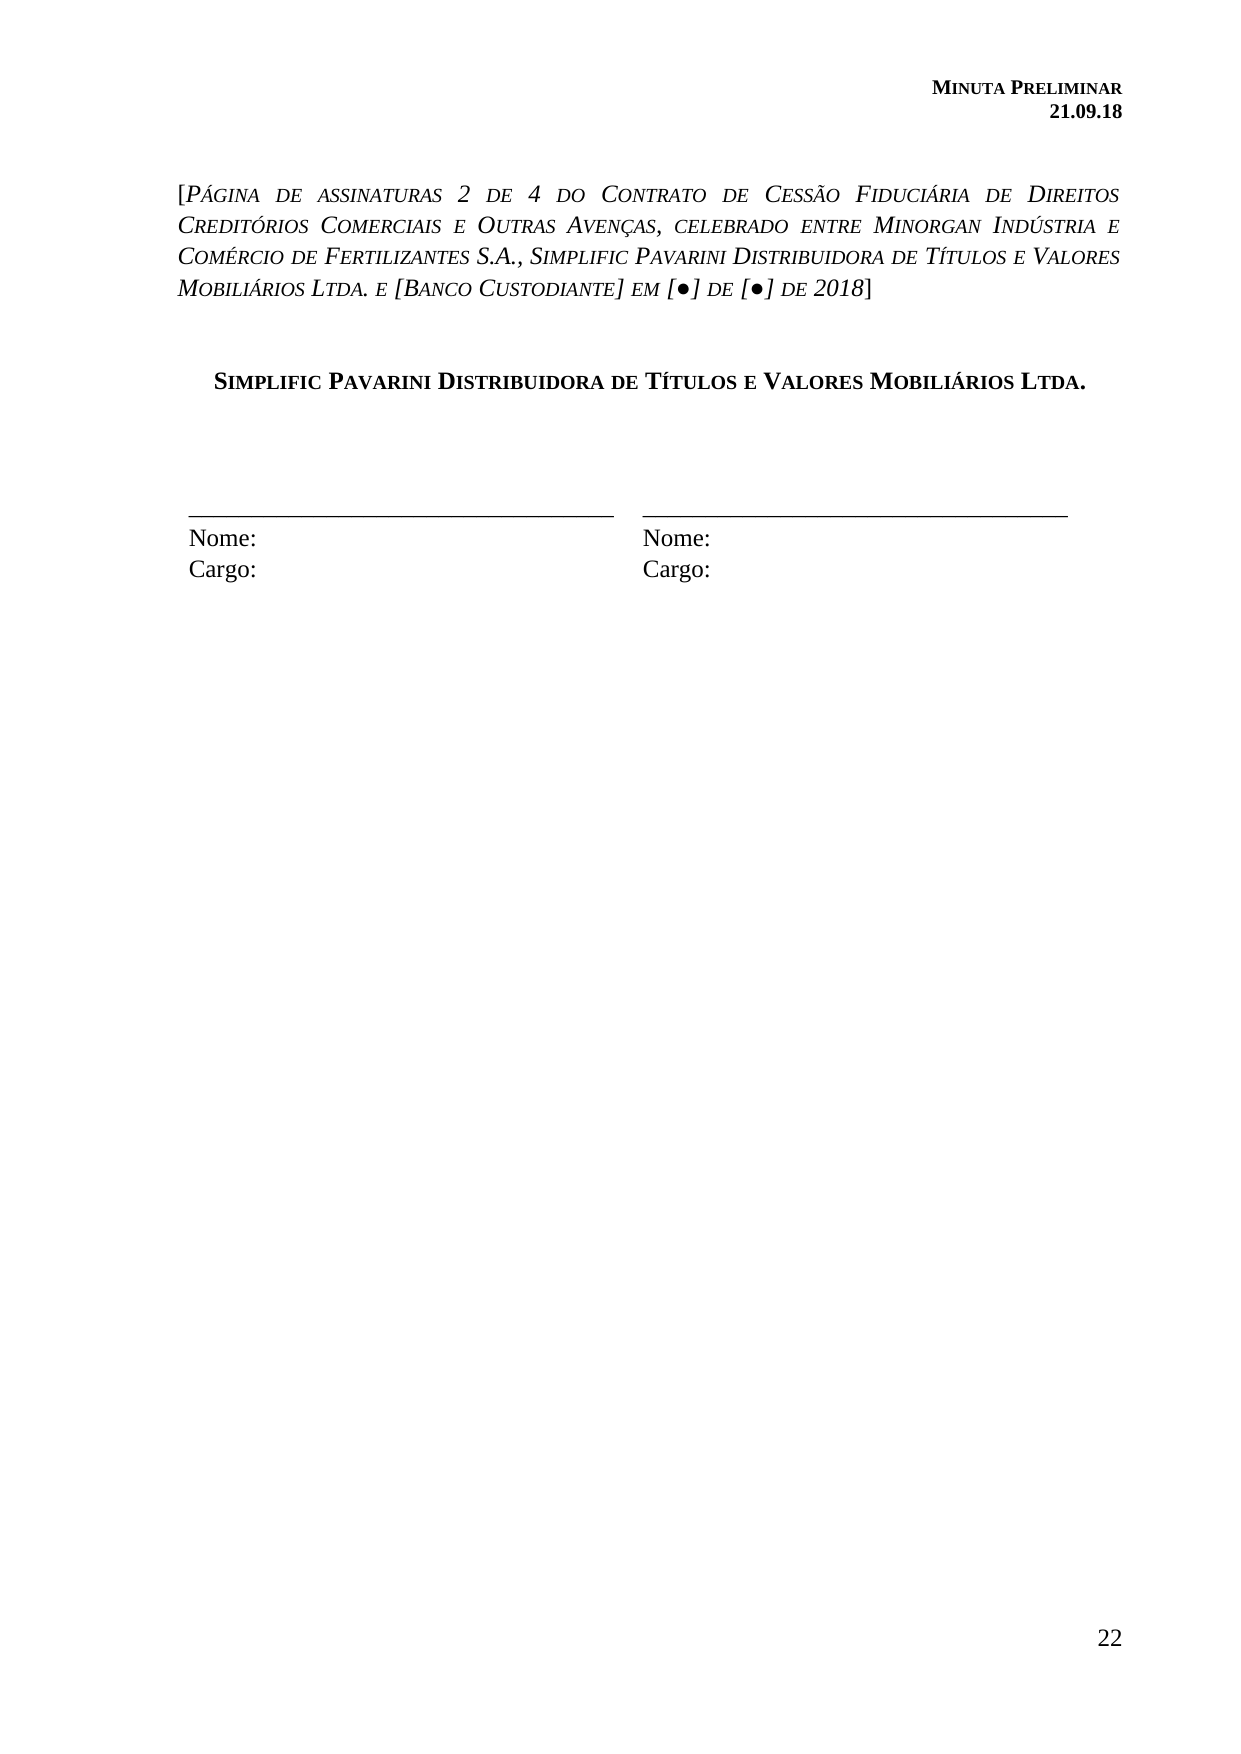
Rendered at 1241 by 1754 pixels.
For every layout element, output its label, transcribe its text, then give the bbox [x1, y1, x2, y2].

table_header __________________________________ Nome: Cargo: [631, 490, 1089, 583]
text [Página de assinaturas 2 de 4 do Contrato de Cessão Fiduciária de Direitos Creditórios Comerciais e Outras Avenças, celebrado entre Minorgan Indústria e Comércio de Fertilizantes S.A., Simplific Pavarini Distribuidora de Títulos e Valores Mobiliários Ltda. e [Banco Custodiante] em [●] de [●] de 2018] [177, 177, 1122, 302]
text Simplific Pavarini Distribuidora de Títulos e Valores Mobiliários Ltda. [177, 365, 1122, 396]
table_header __________________________________ Nome: Cargo: [177, 490, 631, 583]
